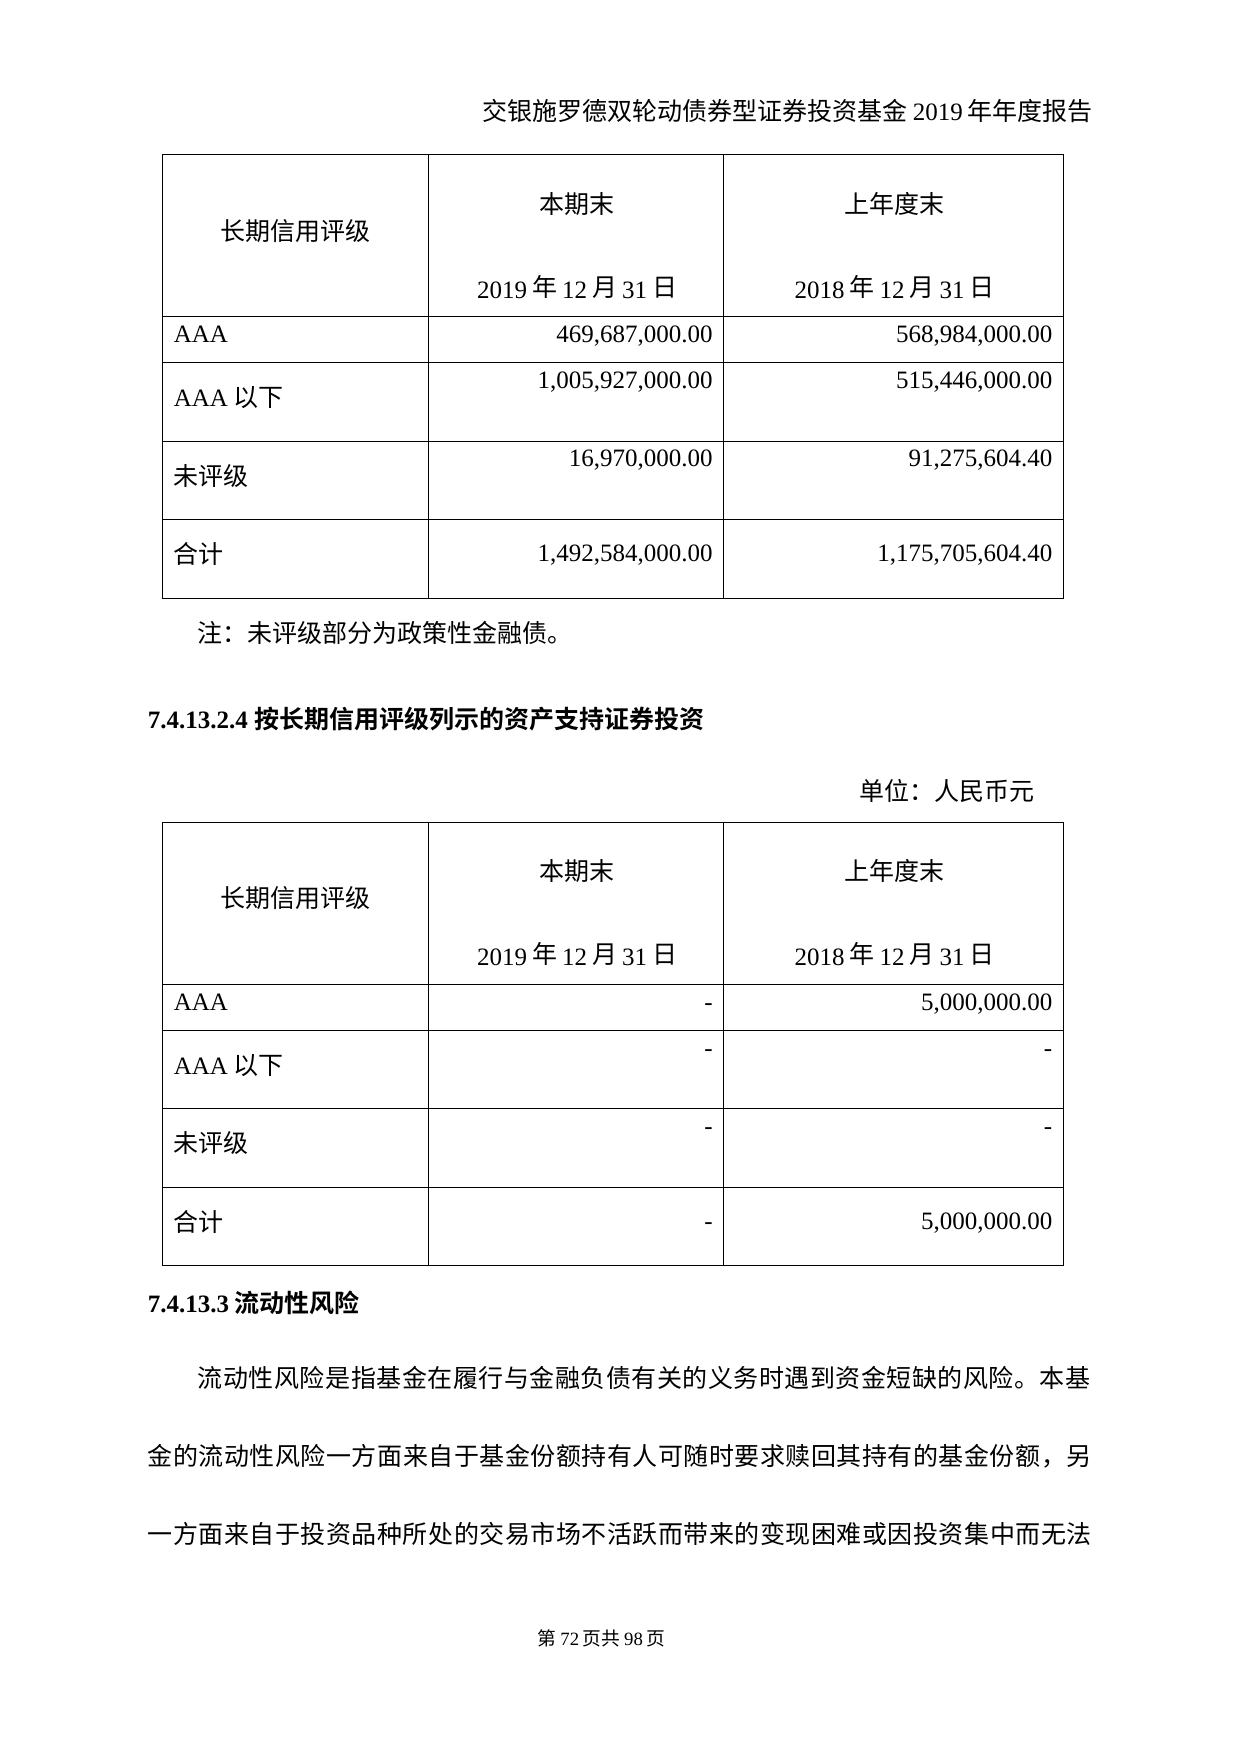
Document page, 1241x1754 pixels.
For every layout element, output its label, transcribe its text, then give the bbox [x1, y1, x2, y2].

table_header 本期末 2019年12月31日 [429, 155, 723, 316]
table_header 上年度末 2018年12月31日 [724, 155, 1063, 316]
table_cell 未评级 [163, 442, 428, 519]
text 单位：人民币元 [148, 757, 1034, 822]
text 注：未评级部分为政策性金融债。 [148, 599, 1092, 664]
table_cell - [429, 985, 723, 1030]
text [148, 1344, 1092, 1565]
table_cell 515,446,000.00 [724, 363, 1063, 441]
text 7.4.13.2.4 按长期信用评级列示的资产支持证券投资 [148, 685, 1092, 750]
table_cell 1,175,705,604.40 [724, 520, 1063, 598]
table_header 本期末 2019年12月31日 [429, 823, 723, 984]
table_header 上年度末 2018年12月31日 [724, 823, 1063, 984]
table_cell AAA以下 [163, 363, 428, 441]
table_header 长期信用评级 [163, 155, 428, 316]
table_cell 91,275,604.40 [724, 442, 1063, 519]
table_cell 568,984,000.00 [724, 317, 1063, 362]
table_cell - [724, 1031, 1063, 1108]
table_cell - [429, 1188, 723, 1265]
table_cell 16,970,000.00 [429, 442, 723, 519]
table_cell - [429, 1109, 723, 1187]
table_cell 5,000,000.00 [724, 985, 1063, 1030]
table_cell - [429, 1031, 723, 1108]
table_cell 未评级 [163, 1109, 428, 1187]
table_cell 合计 [163, 1188, 428, 1265]
table_cell 合计 [163, 520, 428, 598]
table_cell 5,000,000.00 [724, 1188, 1063, 1265]
table_cell 1,005,927,000.00 [429, 363, 723, 441]
table_cell - [724, 1109, 1063, 1187]
text 7.4.13.3流动性风险 [148, 1269, 1092, 1334]
table_cell AAA [163, 317, 428, 362]
table_cell 1,492,584,000.00 [429, 520, 723, 598]
table_cell AAA [163, 985, 428, 1030]
table_header 长期信用评级 [163, 823, 428, 984]
table_cell 469,687,000.00 [429, 317, 723, 362]
table_cell AAA以下 [163, 1031, 428, 1108]
